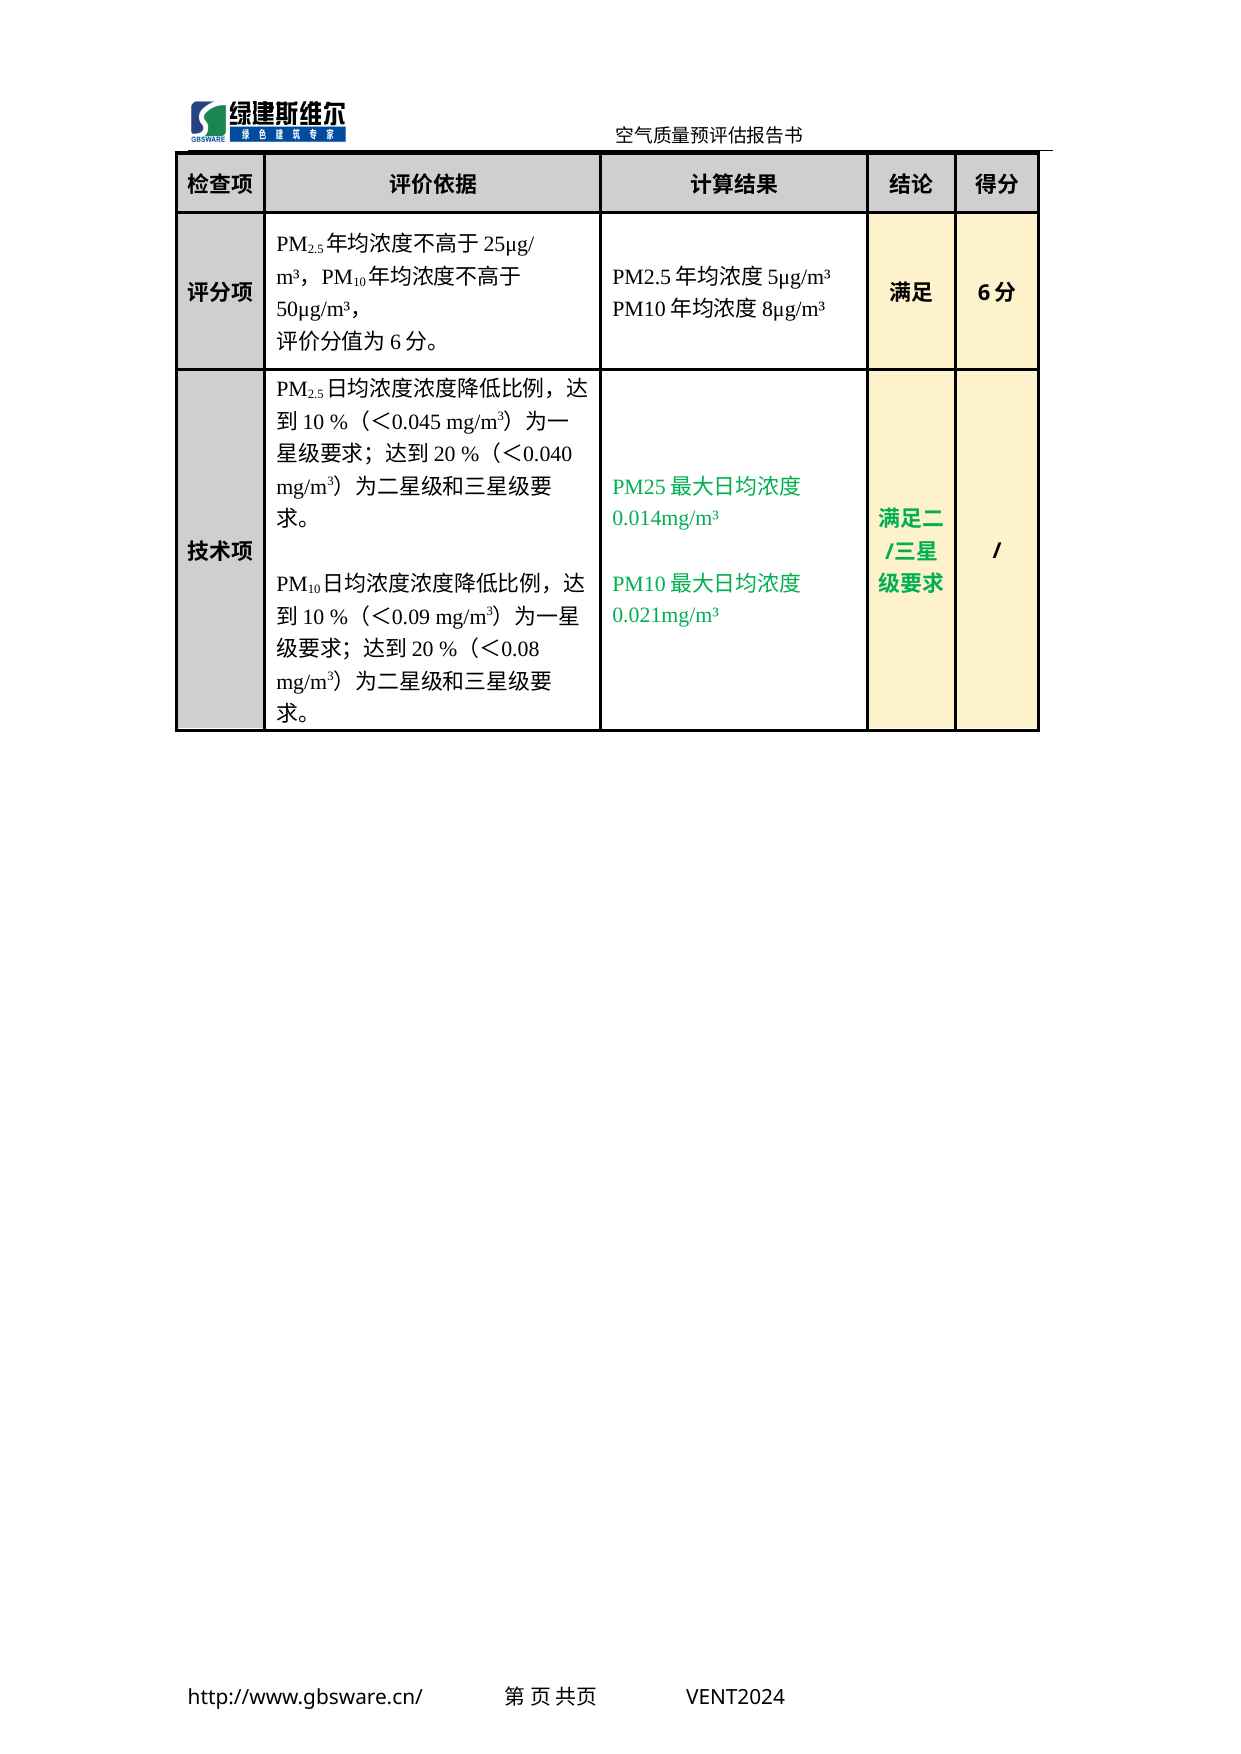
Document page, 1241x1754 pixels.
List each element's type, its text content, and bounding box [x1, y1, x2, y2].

table_cell 满足二/三星级要求 [869, 371, 954, 728]
table_cell PM2.5日均浓度浓度降低比例，达到10 %（＜0.045 mg/m3）为一星级要求；达到20 %（＜0.040 mg/m3）为二星级和三星级要求。 PM10日均浓度浓度降低比例，达到10 %（＜0.09 mg/m3）为一星级要求；达到20 %（＜0.08 mg/m3）为二星级和三星级要求。 [266, 371, 599, 728]
table_cell PM2.5年均浓度不高于25μg/m³，PM10年均浓度不高于50μg/m³， 评价分值为6分。 [266, 214, 599, 368]
table_cell PM25最大日均浓度0.014mg/m³ PM10最大日均浓度0.021mg/m³ [602, 371, 866, 728]
table_cell 满足 [869, 214, 954, 368]
table_cell 6分 [957, 214, 1037, 368]
table_cell PM2.5年均浓度5μg/m³ PM10年均浓度8μg/m³ [602, 214, 866, 368]
table_header 检查项 [178, 155, 263, 211]
picture [187, 101, 347, 143]
table_header 结论 [869, 155, 954, 211]
table_header 评价依据 [266, 155, 599, 211]
table_cell 技术项 [178, 371, 263, 728]
table_cell / [957, 371, 1037, 728]
table_cell 评分项 [178, 214, 263, 368]
table_header 计算结果 [602, 155, 866, 211]
table_header 得分 [957, 155, 1037, 211]
